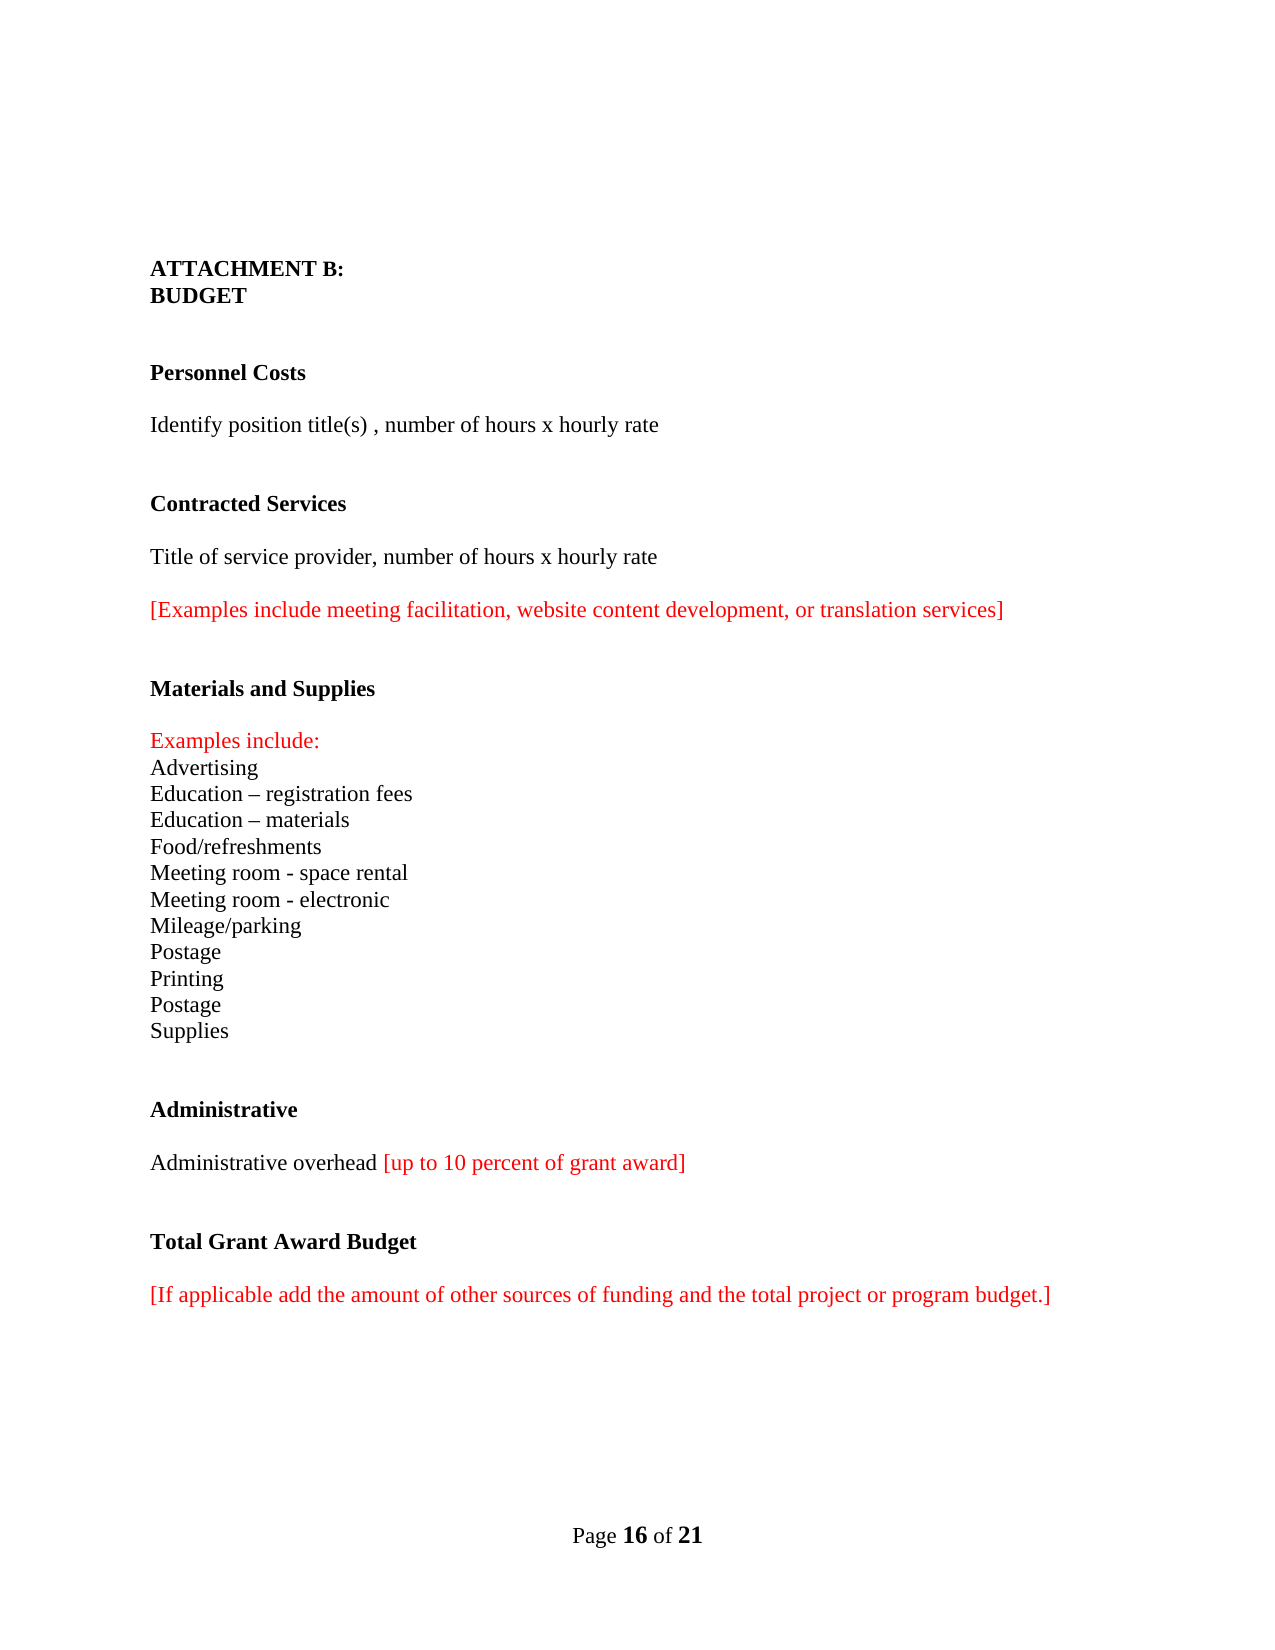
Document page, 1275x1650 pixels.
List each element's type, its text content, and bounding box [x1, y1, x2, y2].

text [If applicable add the amount of other sources of funding and the total project or program budget.] [150, 1281, 1125, 1307]
text ATTACHMENT B: [150, 255, 1125, 282]
text Administrative [150, 1096, 1125, 1123]
text Personnel Costs [150, 358, 1125, 385]
text Identify position title(s) , number of hours x hourly rate [150, 411, 1125, 438]
text Printing [150, 965, 1125, 991]
text BUDGET [150, 282, 1125, 308]
text Advertising [150, 754, 1125, 780]
text Education – registration fees [150, 780, 1125, 807]
text Education – materials [150, 807, 1125, 833]
text [Examples include meeting facilitation, website content development, or translation services] [150, 596, 1125, 622]
text Postage [150, 938, 1125, 965]
text Supplies [150, 1017, 1125, 1044]
text Postage [150, 991, 1125, 1017]
text Examples include: [150, 727, 1125, 754]
text Administrative overhead [up to 10 percent of grant award] [150, 1149, 1125, 1176]
text Meeting room - space rental [150, 859, 1125, 886]
text Mileage/parking [150, 912, 1125, 938]
text Food/refreshments [150, 833, 1125, 859]
text Contracted Services [150, 490, 1125, 517]
text Meeting room - electronic [150, 886, 1125, 912]
text Title of service provider, number of hours x hourly rate [150, 543, 1125, 569]
text Total Grant Award Budget [150, 1228, 1125, 1254]
text Materials and Supplies [150, 675, 1125, 701]
